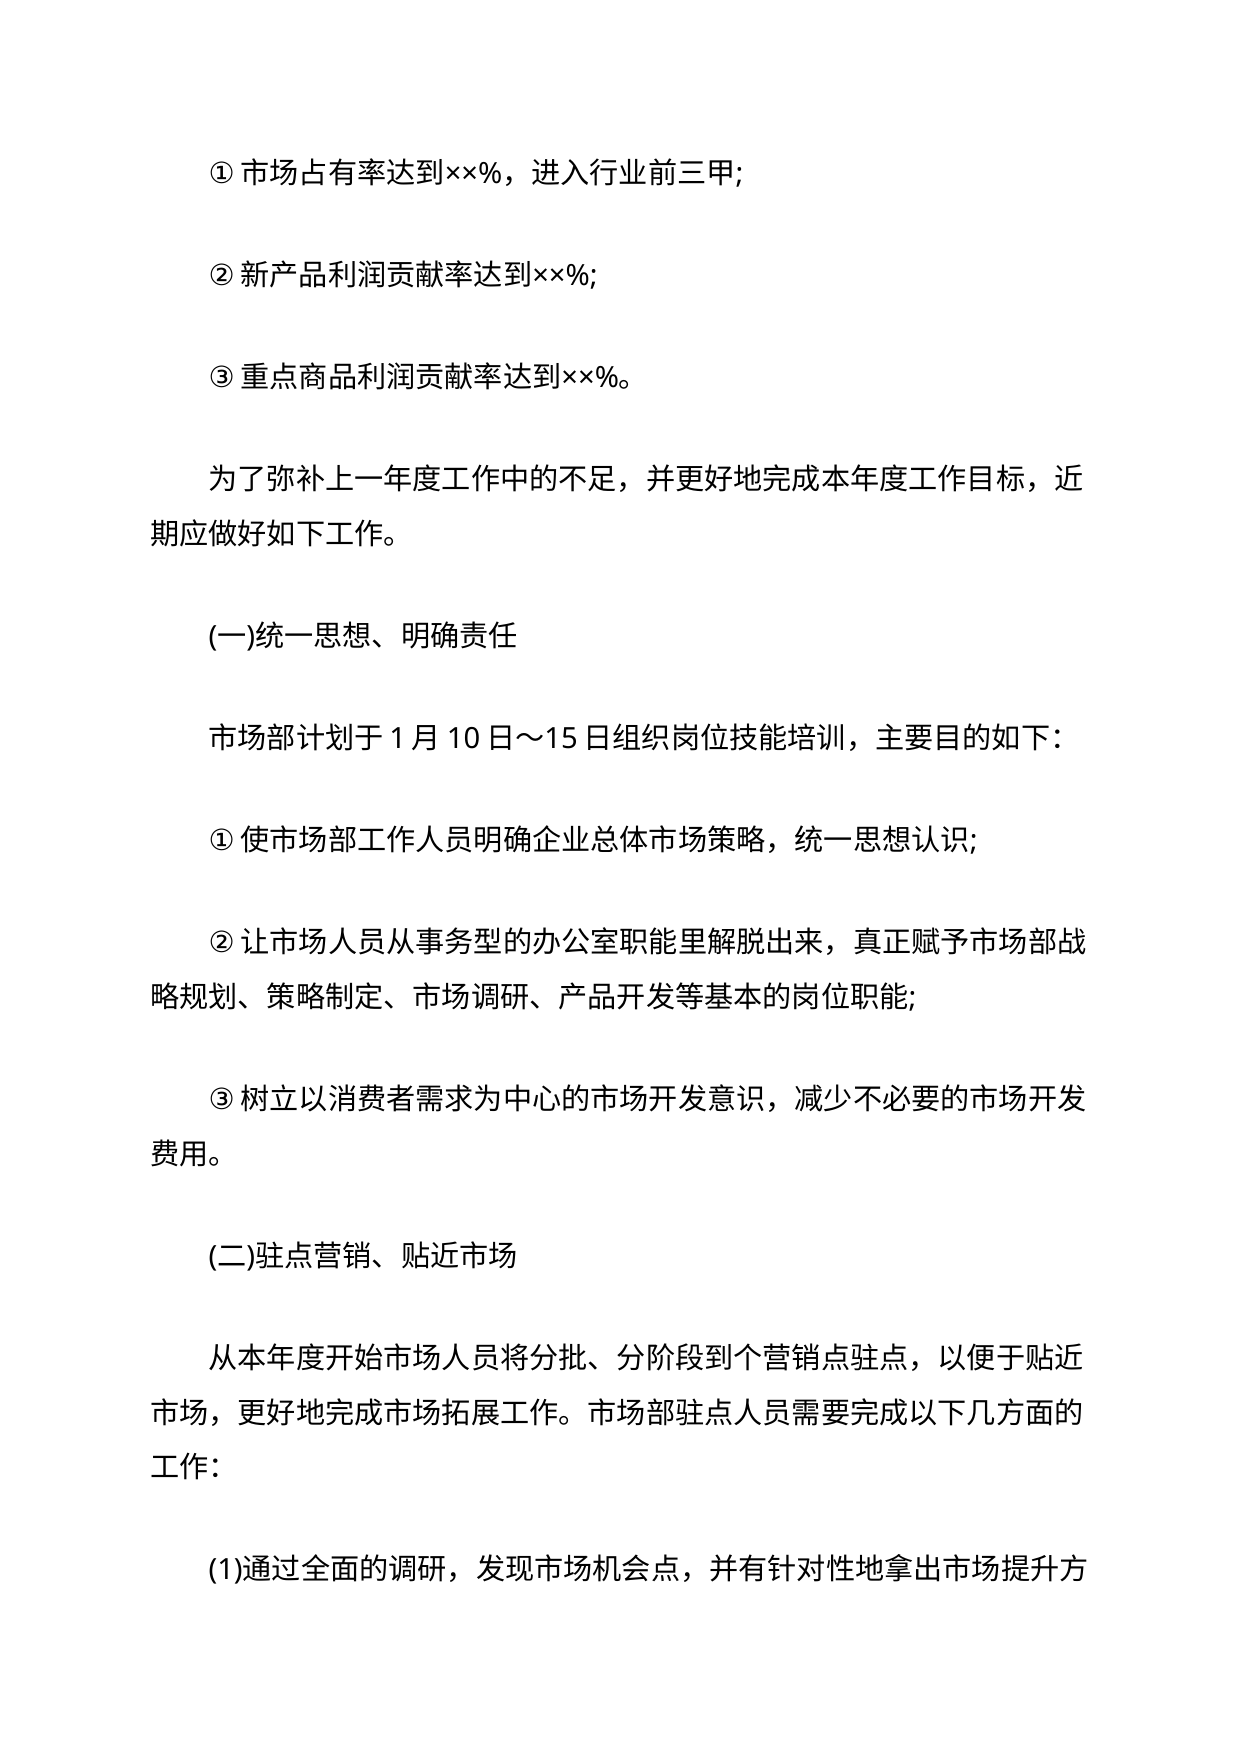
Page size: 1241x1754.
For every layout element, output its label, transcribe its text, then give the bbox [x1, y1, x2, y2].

text 从本年度开始市场人员将分批、分阶段到个营销点驻点，以便于贴近市场，更好地完成市场拓展工作。市场部驻点人员需要完成以下几方面的工作： [150, 1334, 1090, 1486]
text ③树立以消费者需求为中心的市场开发意识，减少不必要的市场开发费用。 [150, 1076, 1090, 1173]
text ②让市场人员从事务型的办公室职能里解脱出来，真正赋予市场部战略规划、策略制定、市场调研、产品开发等基本的岗位职能; [150, 918, 1090, 1016]
text (一)统一思想、明确责任 [150, 613, 1090, 655]
text 市场部计划于1月10日～15日组织岗位技能培训，主要目的如下： [150, 714, 1090, 757]
text ①市场占有率达到××%，进入行业前三甲; [150, 150, 1090, 192]
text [150, 1546, 1090, 1588]
text ②新产品利润贡献率达到××%; [150, 252, 1090, 294]
text ③重点商品利润贡献率达到××%。 [150, 354, 1090, 396]
text (二)驻点营销、贴近市场 [150, 1232, 1090, 1275]
text ①使市场部工作人员明确企业总体市场策略，统一思想认识; [150, 817, 1090, 859]
text 为了弥补上一年度工作中的不足，并更好地完成本年度工作目标，近期应做好如下工作。 [150, 456, 1090, 553]
